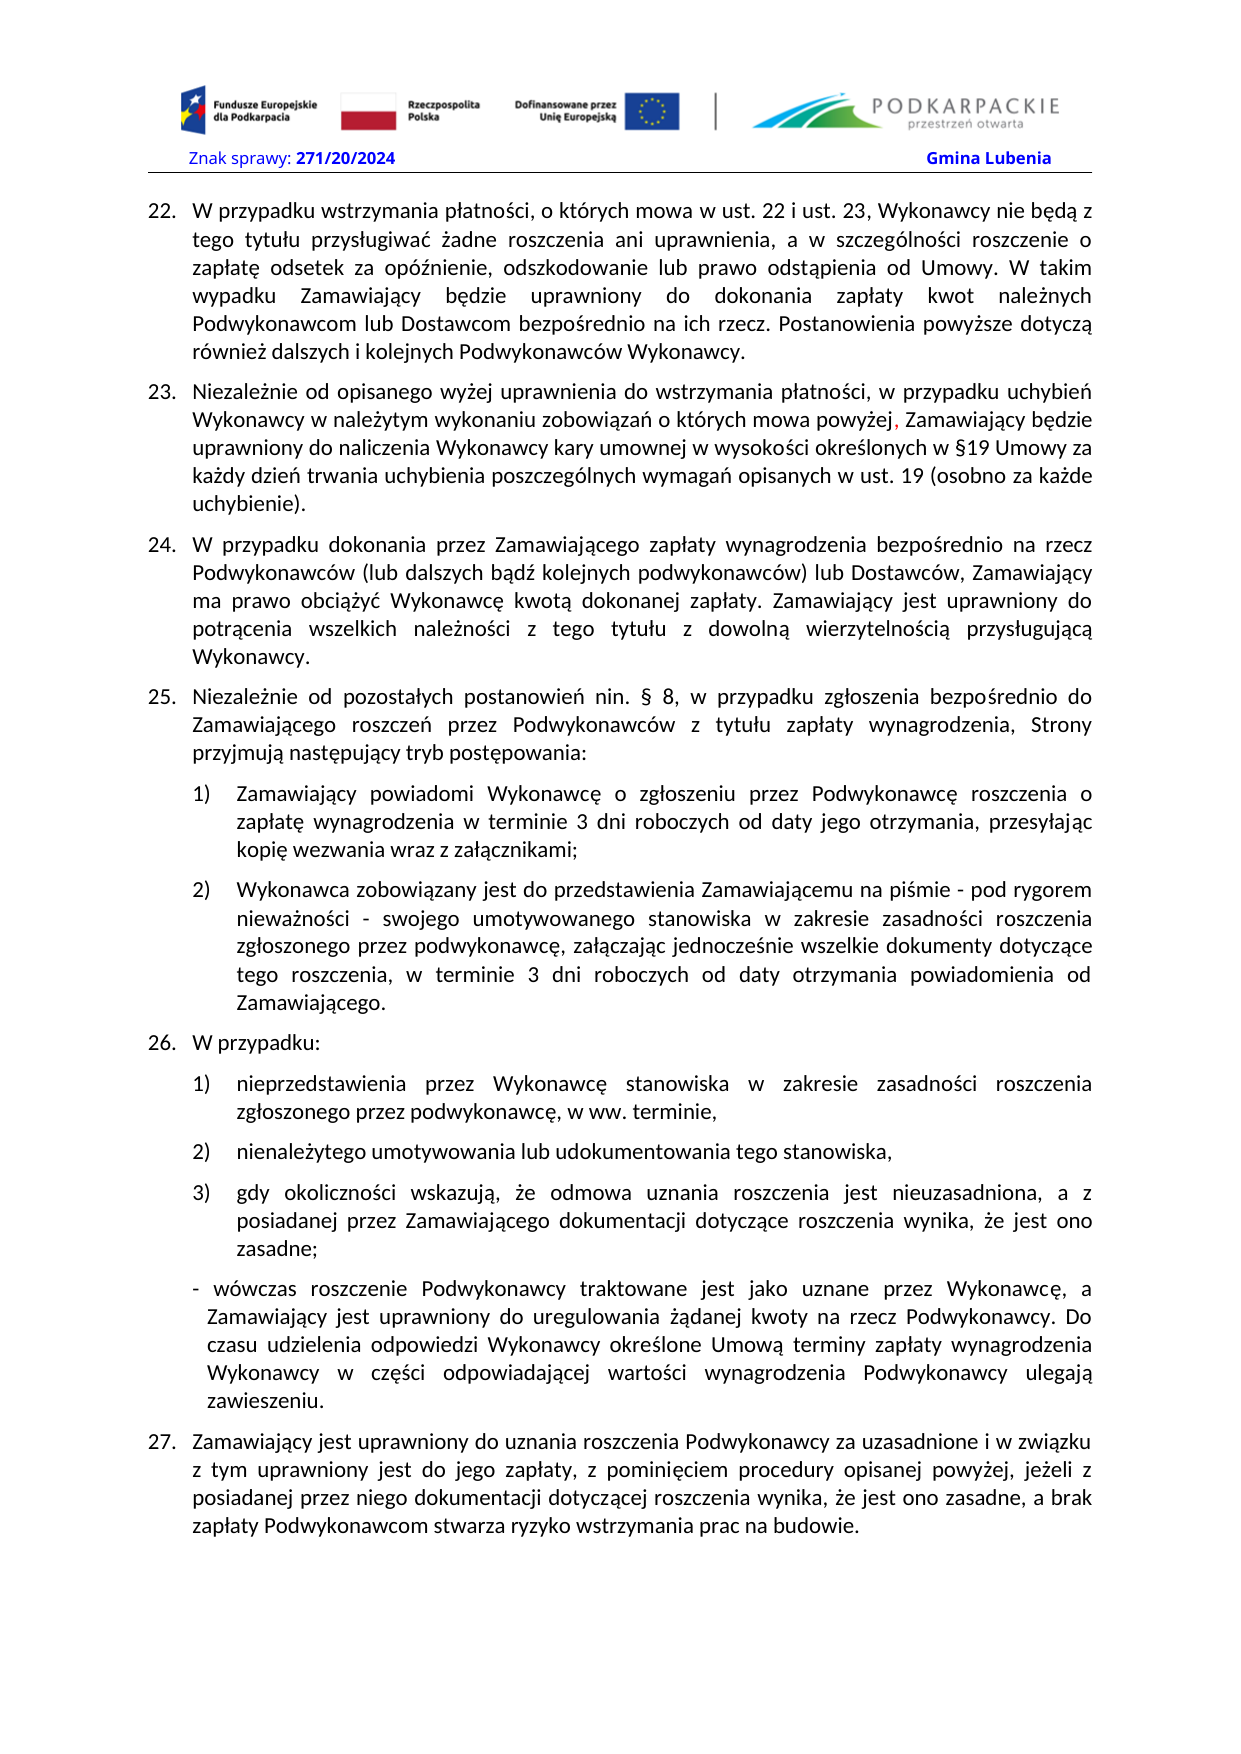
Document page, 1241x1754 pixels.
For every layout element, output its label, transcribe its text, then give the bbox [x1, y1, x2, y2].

text - wówczas roszczenie Podwykonawcy traktowane jest jako uznane przez Wykonawcę, a Zamawiający jest uprawniony do uregulowania żądanej kwoty na rzecz Podwykonawcy. Do czasu udzielenia odpowiedzi Wykonawcy określone Umową terminy zapłaty wynagrodzenia Wykonawcy w części odpowiadającej wartości wynagrodzenia Podwykonawcy ulegają zawieszeniu. [192, 1274, 1092, 1414]
list gdy okoliczności wskazują, że odmowa uznania roszczenia jest nieuzasadniona, a z posiadanej przez Zamawiającego dokumentacji dotyczące roszczenia wynika, że jest ono zasadne; [192, 1178, 1092, 1262]
list nieprzedstawienia przez Wykonawcę stanowiska w zakresie zasadności roszczenia zgłoszonego przez podwykonawcę, w ww. terminie, [192, 1069, 1092, 1125]
list Zamawiający jest uprawniony do uznania roszczenia Podwykonawcy za uzasadnione i w związku z tym uprawniony jest do jego zapłaty, z pominięciem procedury opisanej powyżej, jeżeli z posiadanej przez niego dokumentacji dotyczącej roszczenia wynika, że jest ono zasadne, a brak zapłaty Podwykonawcom stwarza ryzyko wstrzymania prac na budowie. [148, 1427, 1092, 1539]
list Zamawiający powiadomi Wykonawcę o zgłoszeniu przez Podwykonawcę roszczenia o zapłatę wynagrodzenia w terminie 3 dni roboczych od daty jego otrzymania, przesyłając kopię wezwania wraz z załącznikami; [192, 779, 1092, 863]
list Niezależnie od opisanego wyżej uprawnienia do wstrzymania płatności, w przypadku uchybień Wykonawcy w należytym wykonaniu zobowiązań o których mowa powyżej, Zamawiający będzie uprawniony do naliczenia Wykonawcy kary umownej w wysokości określonych w §19 Umowy za każdy dzień trwania uchybienia poszczególnych wymagań opisanych w ust. 19 (osobno za każde uchybienie). [148, 377, 1092, 517]
list Wykonawca zobowiązany jest do przedstawienia Zamawiającemu na piśmie - pod rygorem nieważności - swojego umotywowanego stanowiska w zakresie zasadności roszczenia zgłoszonego przez podwykonawcę, załączając jednocześnie wszelkie dokumenty dotyczące tego roszczenia, w terminie 3 dni roboczych od daty otrzymania powiadomienia od Zamawiającego. [192, 876, 1092, 1016]
list nienależytego umotywowania lub udokumentowania tego stanowiska, [192, 1137, 1092, 1165]
list W przypadku wstrzymania płatności, o których mowa w ust. 22 i ust. 23, Wykonawcy nie będą z tego tytułu przysługiwać żadne roszczenia ani uprawnienia, a w szczególności roszczenie o zapłatę odsetek za opóźnienie, odszkodowanie lub prawo odstąpienia od Umowy. W takim wypadku Zamawiający będzie uprawniony do dokonania zapłaty kwot należnych Podwykonawcom lub Dostawcom bezpośrednio na ich rzecz. Postanowienia powyższe dotyczą również dalszych i kolejnych Podwykonawców Wykonawcy. [148, 197, 1092, 365]
list W przypadku: [148, 1028, 1092, 1056]
list W przypadku dokonania przez Zamawiającego zapłaty wynagrodzenia bezpośrednio na rzecz Podwykonawców (lub dalszych bądź kolejnych podwykonawców) lub Dostawców, Zamawiający ma prawo obciążyć Wykonawcę kwotą dokonanej zapłaty. Zamawiający jest uprawniony do potrącenia wszelkich należności z tego tytułu z dowolną wierzytelnością przysługującą Wykonawcy. [148, 530, 1092, 670]
list Niezależnie od pozostałych postanowień nin. § 8, w przypadku zgłoszenia bezpośrednio do Zamawiającego roszczeń przez Podwykonawców z tytułu zapłaty wynagrodzenia, Strony przyjmują następujący tryb postępowania: [148, 682, 1092, 767]
picture [169, 73, 1071, 147]
